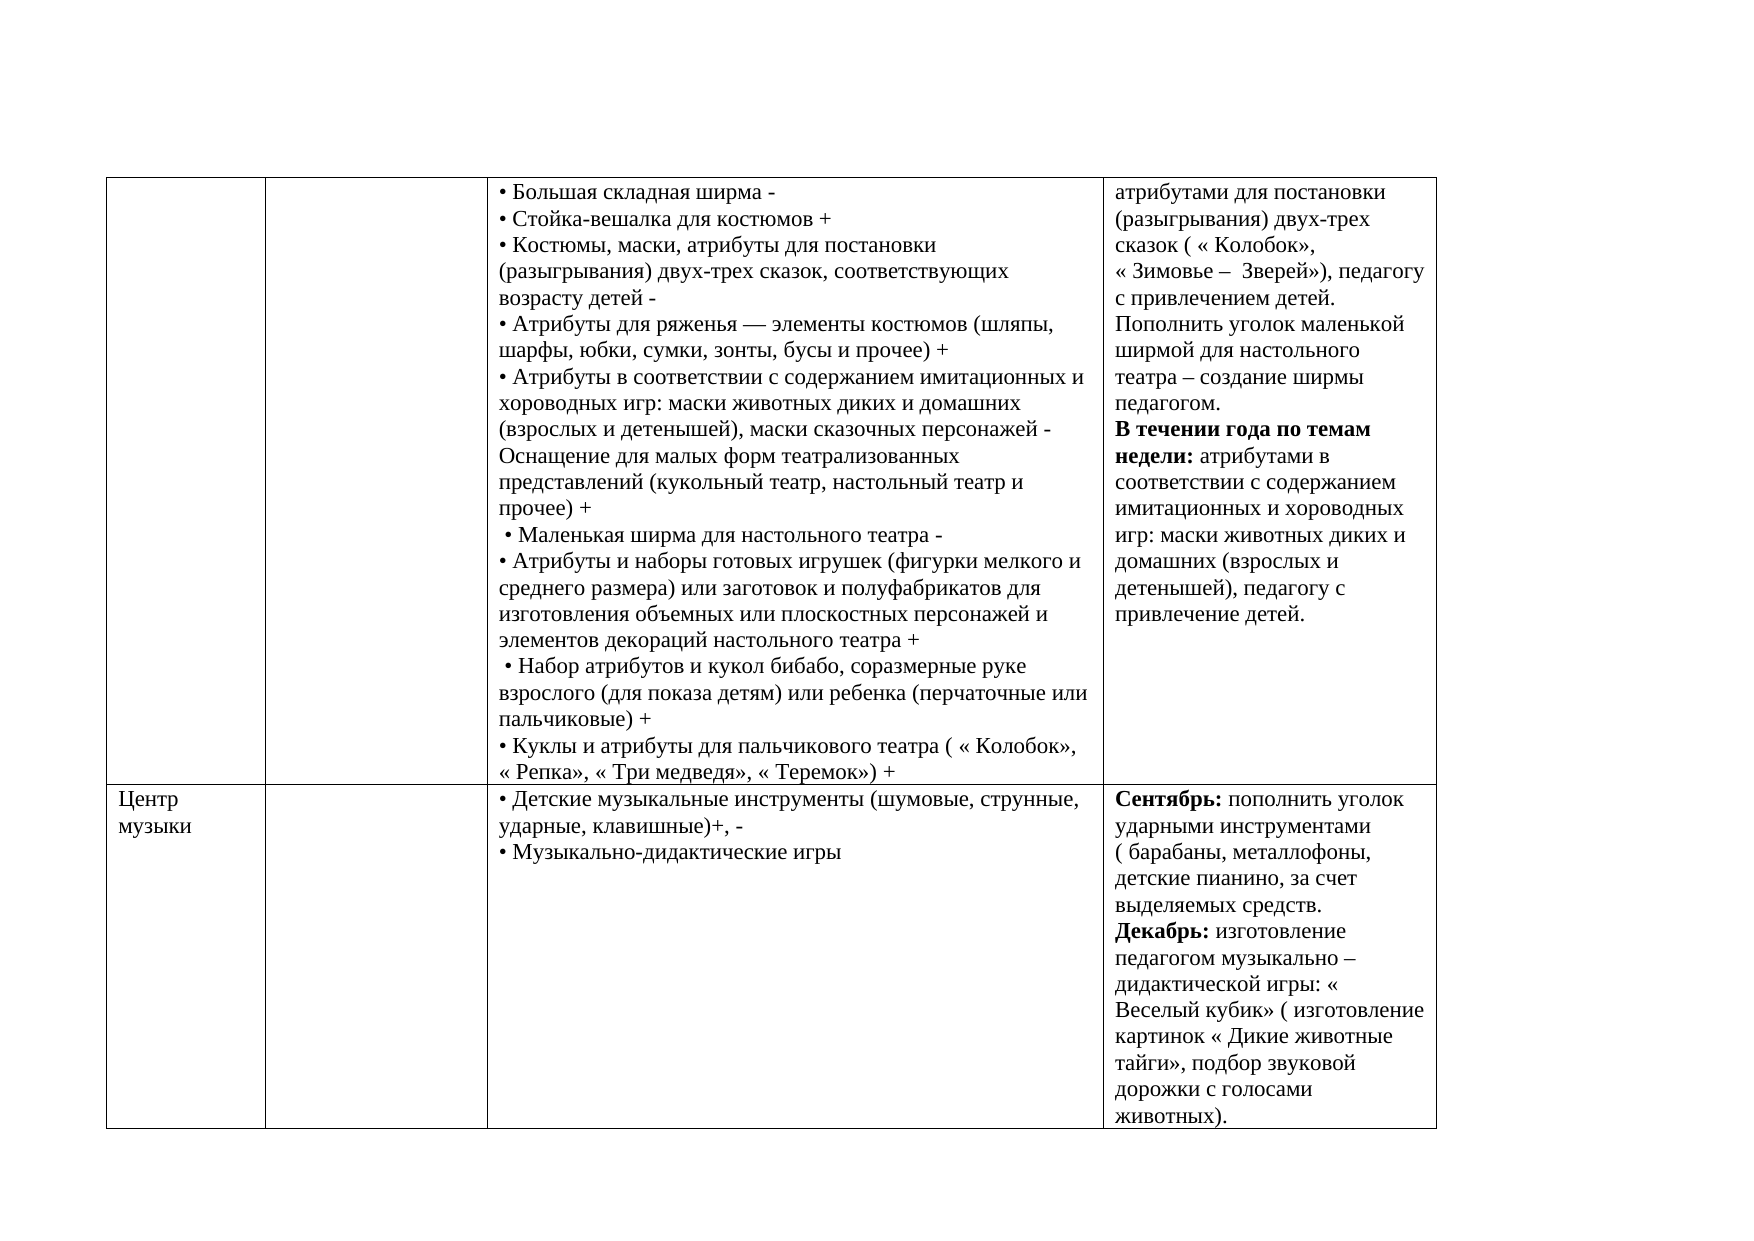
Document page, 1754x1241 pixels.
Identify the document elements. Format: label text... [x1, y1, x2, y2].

table_cell [266, 785, 487, 1128]
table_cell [1104, 178, 1436, 784]
table_cell Центр музыки [107, 785, 265, 1128]
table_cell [1104, 785, 1436, 1128]
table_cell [488, 178, 1103, 784]
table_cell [488, 785, 1103, 1128]
